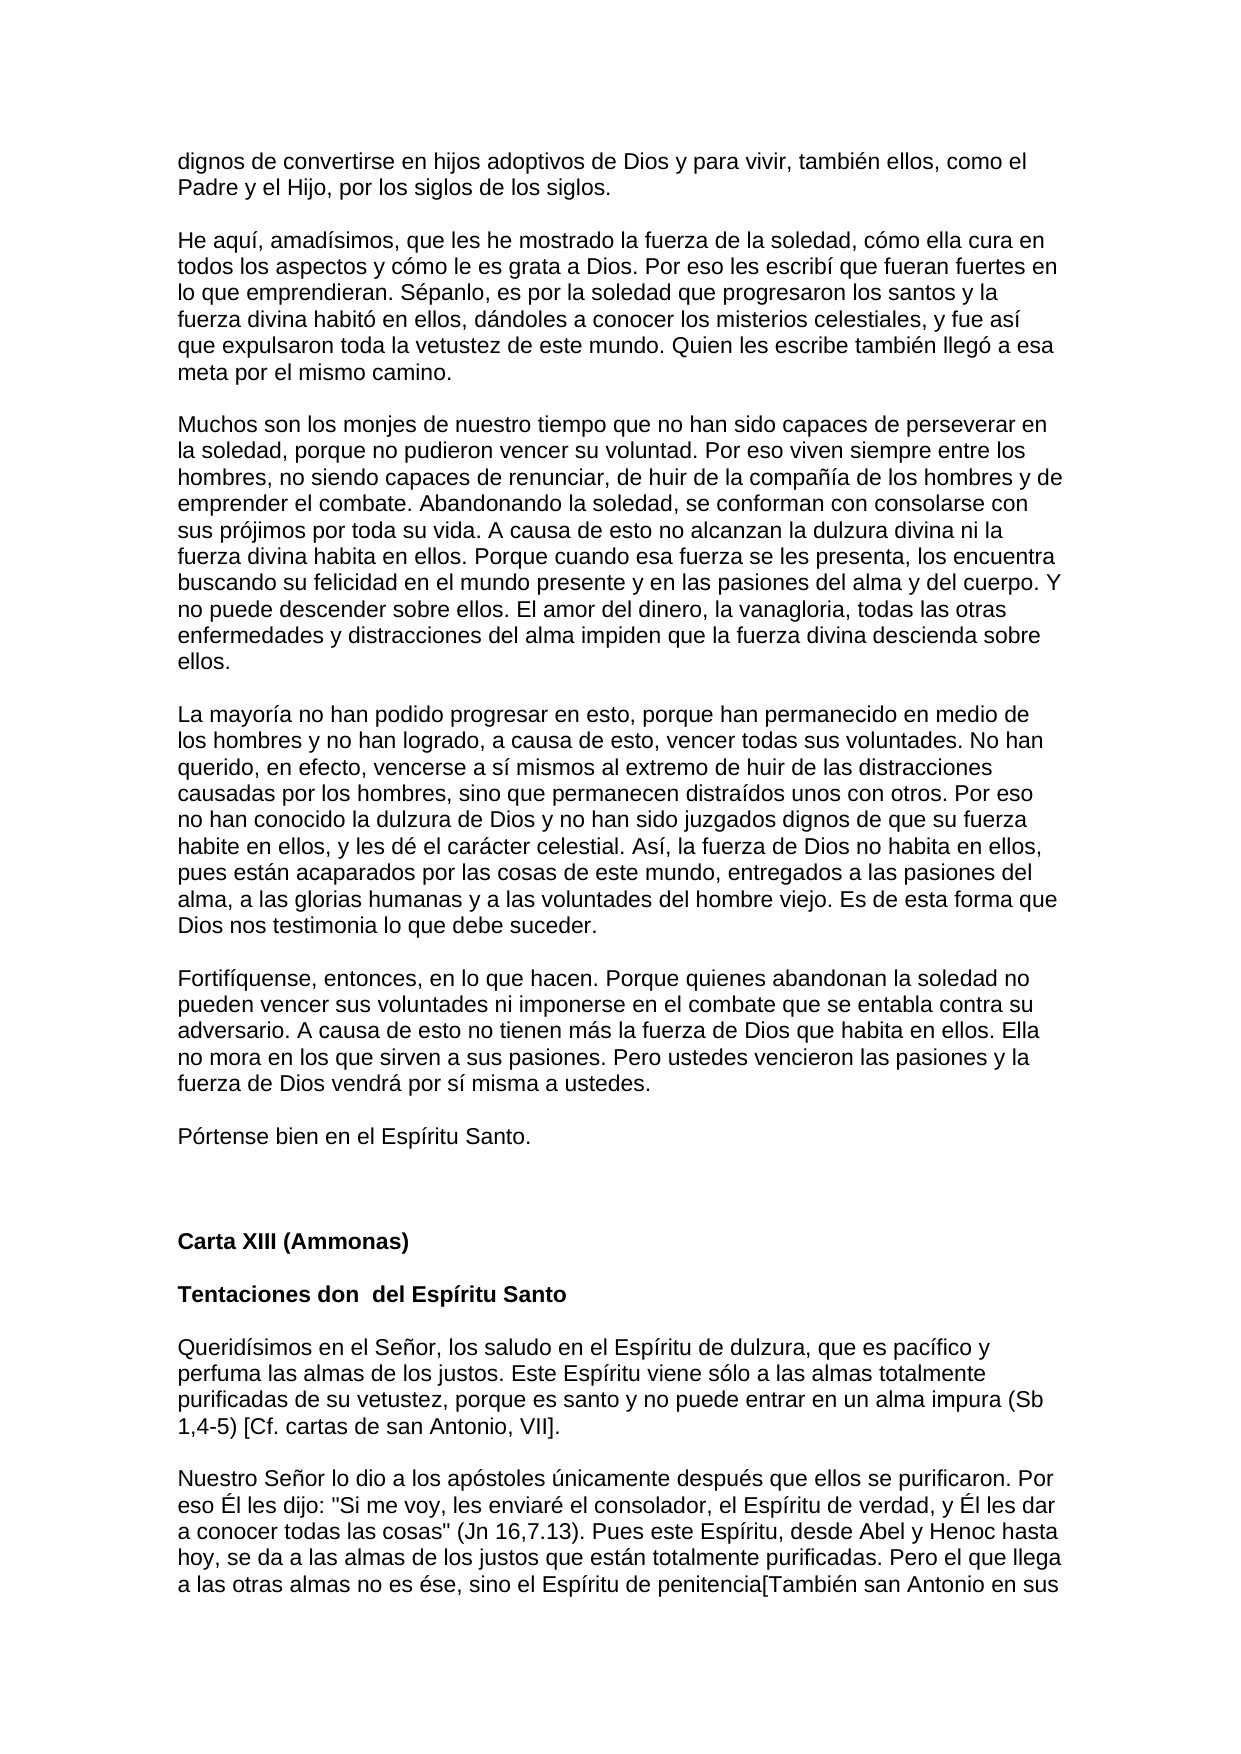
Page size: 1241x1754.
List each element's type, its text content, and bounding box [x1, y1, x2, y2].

text He aquí, amadísimos, que les he mostrado la fuerza de la soledad, cómo ella cura en todos los aspectos y cómo le es grata a Dios. Por eso les escribí que fueran fuertes en lo que emprendieran. Sépanlo, es por la soledad que progresaron los santos y la fuerza divina habitó en ellos, dándoles a conocer los misterios celestiales, y fue así que expulsaron toda la vetustez de este mundo. Quien les escribe también llegó a esa meta por el mismo camino. [177, 227, 1063, 385]
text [177, 1465, 1063, 1597]
text Pórtense bien en el Espíritu Santo. [177, 1123, 1063, 1149]
text Queridísimos en el Señor, los saludo en el Espíritu de dulzura, que es pacífico y perfuma las almas de los justos. Este Espíritu viene sólo a las almas totalmente purificadas de su vetustez, porque es santo y no puede entrar en un alma impura (Sb 1,4-5) [Cf. cartas de san Antonio, VII]. [177, 1333, 1063, 1439]
text Fortifíquense, entonces, en lo que hacen. Porque quienes abandonan la soledad no pueden vencer sus voluntades ni imponerse en el combate que se entabla contra su adversario. A causa de esto no tienen más la fuerza de Dios que habita en ellos. Ella no mora en los que sirven a sus pasiones. Pero ustedes vencieron las pasiones y la fuerza de Dios vendrá por sí misma a ustedes. [177, 964, 1063, 1096]
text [177, 148, 1063, 200]
text Muchos son los monjes de nuestro tiempo que no han sido capaces de perseverar en la soledad, porque no pudieron vencer su voluntad. Por eso viven siempre entre los hombres, no siendo capaces de renunciar, de huir de la compañía de los hombres y de emprender el combate. Abandonando la soledad, se conforman con consolarse con sus prójimos por toda su vida. A causa de esto no alcanzan la dulzura divina ni la fuerza divina habita en ellos. Porque cuando esa fuerza se les presenta, los encuentra buscando su felicidad en el mundo presente y en las pasiones del alma y del cuerpo. Y no puede descender sobre ellos. El amor del dinero, la vanagloria, todas las otras enfermedades y distracciones del alma impiden que la fuerza divina descienda sobre ellos. [177, 411, 1063, 675]
text Tentaciones don del Espíritu Santo [177, 1281, 1063, 1307]
text La mayoría no han podido progresar en esto, porque han permanecido en medio de los hombres y no han logrado, a causa de esto, vencer todas sus voluntades. No han querido, en efecto, vencerse a sí mismos al extremo de huir de las distracciones causadas por los hombres, sino que permanecen distraídos unos con otros. Por eso no han conocido la dulzura de Dios y no han sido juzgados dignos de que su fuerza habite en ellos, y les dé el carácter celestial. Así, la fuerza de Dios no habita en ellos, pues están acaparados por las cosas de este mundo, entregados a las pasiones del alma, a las glorias humanas y a las voluntades del hombre viejo. Es de esta forma que Dios nos testimonia lo que debe suceder. [177, 701, 1063, 938]
text Carta XIII (Ammonas) [177, 1228, 1063, 1254]
